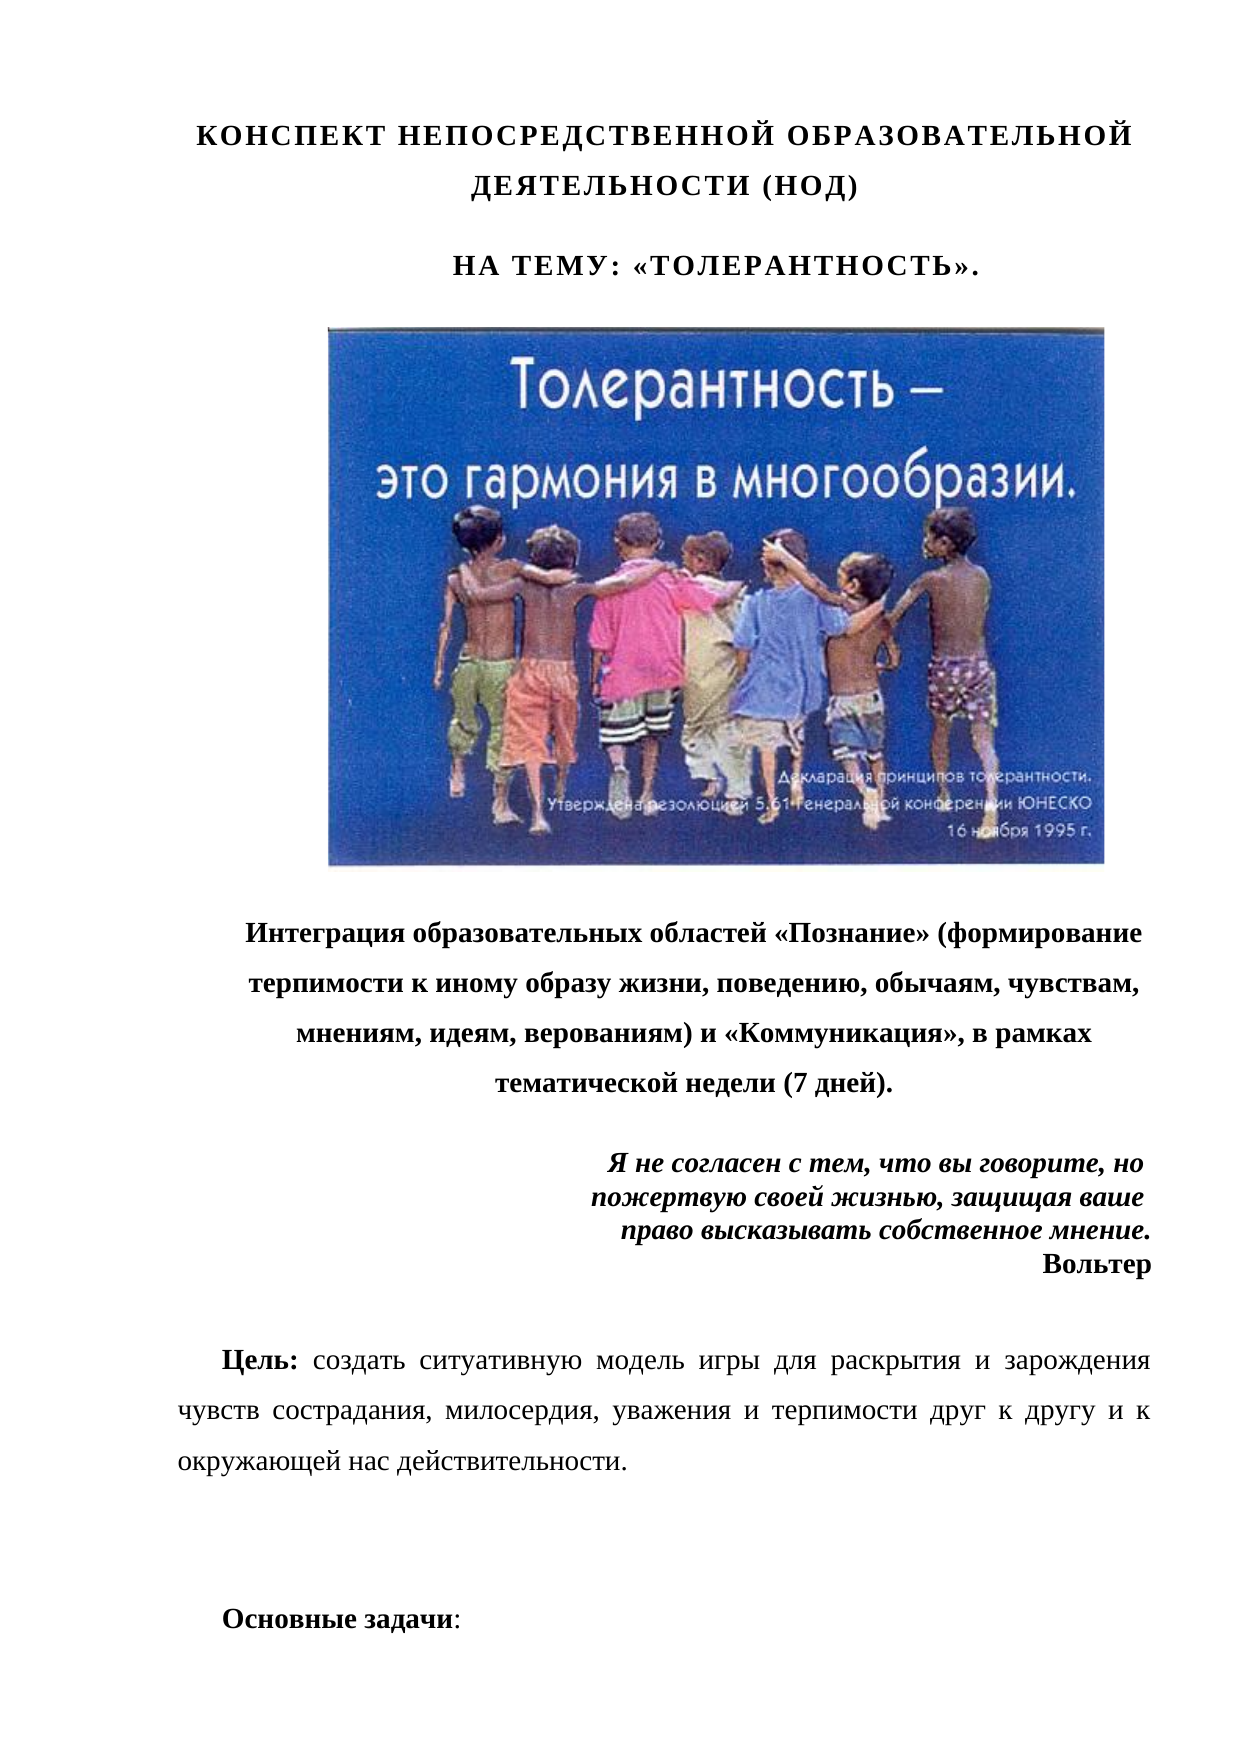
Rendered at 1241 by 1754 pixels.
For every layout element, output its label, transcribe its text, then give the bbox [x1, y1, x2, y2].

text Цель: создать ситуативную модель игры для раскрытия и зарождения чувств сострадания, милосердия, уважения и терпимости друг к другу и к окружающей нас действительности. [177, 1342, 1152, 1476]
text Основные задачи: [177, 1602, 1152, 1635]
picture [327, 327, 1105, 872]
text Я не согласен с тем, что вы говорите, но пожертвую своей жизнью, защищая ваше право высказывать собственное мнение. Вольтер [177, 1145, 1152, 1279]
text Интеграция образовательных областей «Познание» (формирование терпимости к иному образу жизни, поведению, обычаям, чувствам, мнениям, идеям, верованиям) и «Коммуникация», в рамках тематической недели (7 дней). [236, 915, 1152, 1099]
text на тему: «толерантность». [281, 248, 1152, 281]
text Конспект непосредственной образовательной деятельности (НОД) [177, 118, 1152, 202]
